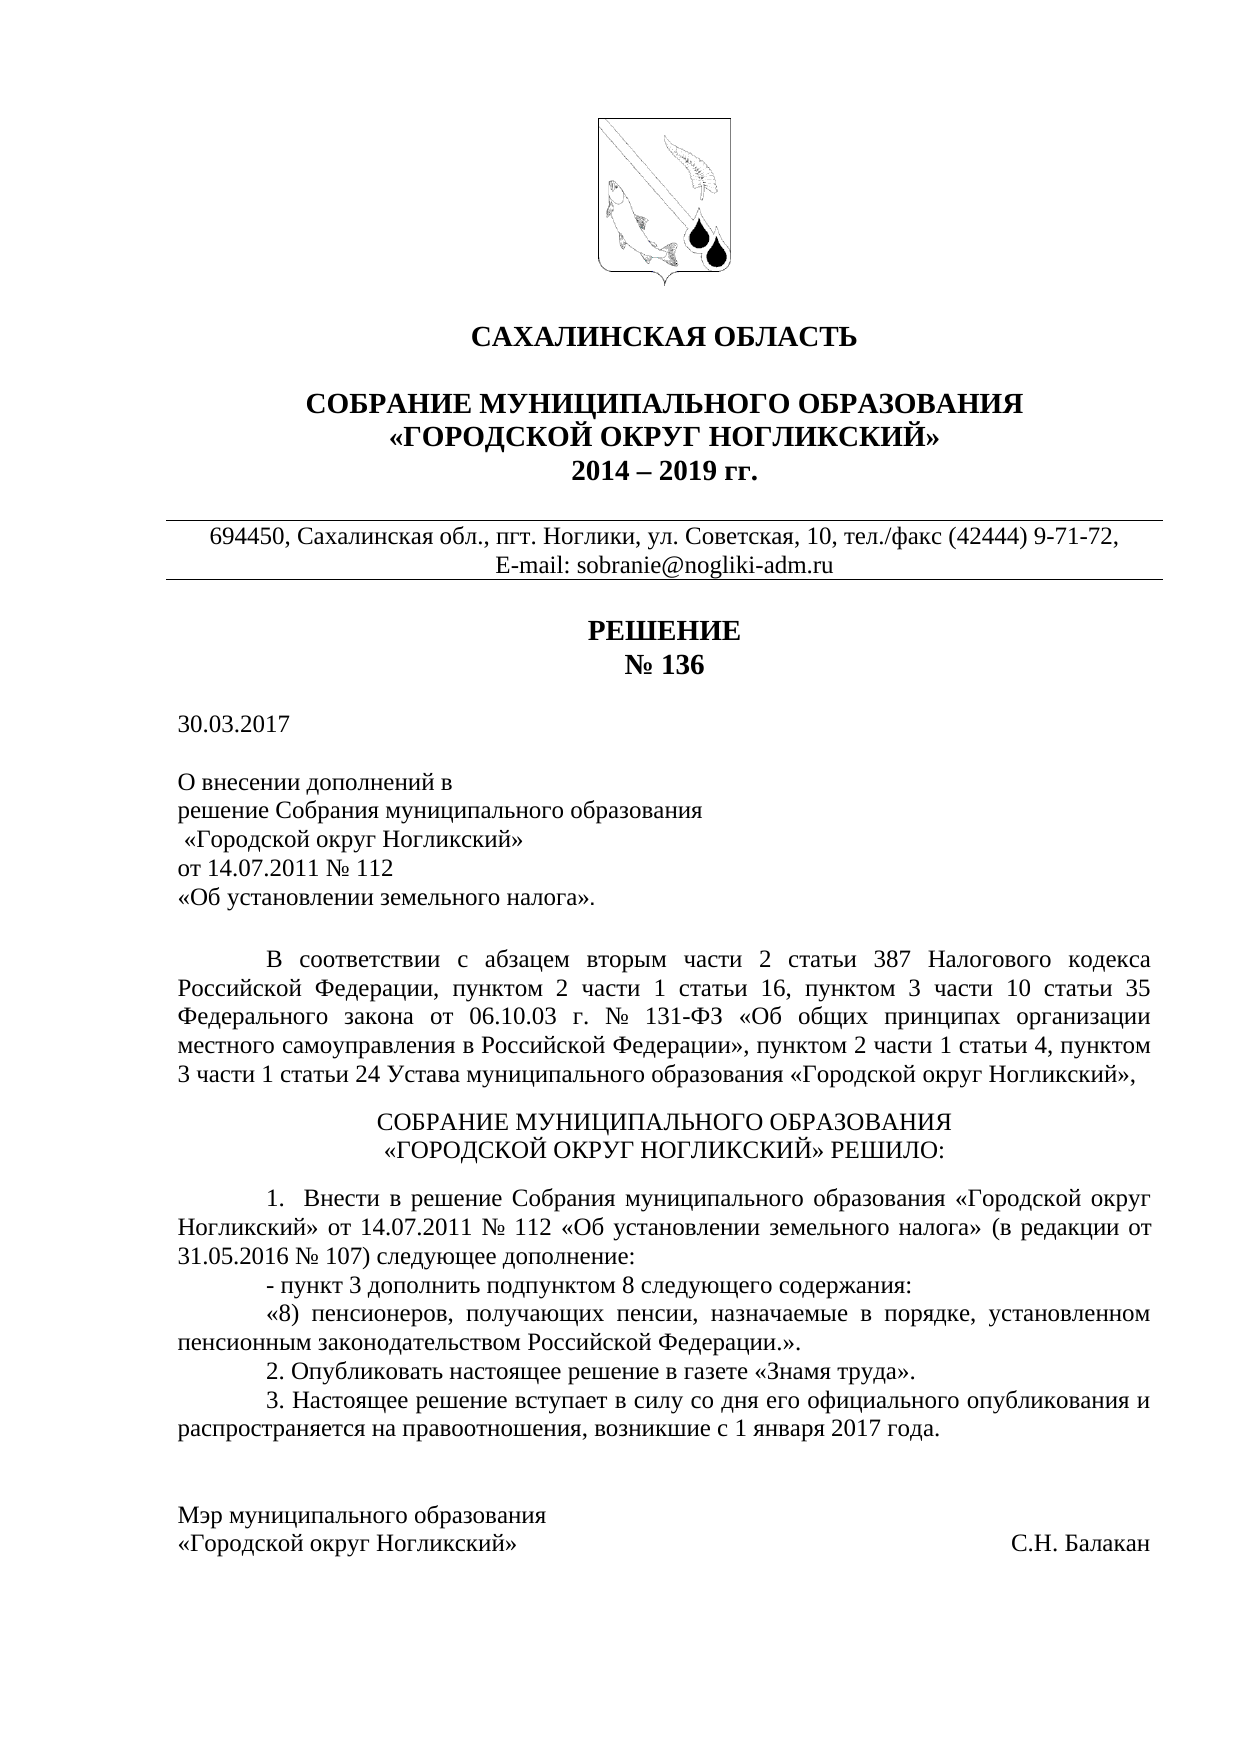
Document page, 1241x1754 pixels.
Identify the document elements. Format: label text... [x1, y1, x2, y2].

subtitle «ГОРОДСКОЙ ОКРУГ НОГЛИКСКИЙ» [177, 419, 1152, 453]
text «Городской округ Ногликский» С.Н. Балакан [177, 1528, 1152, 1557]
title «Городской округ Ногликский» [177, 824, 1152, 853]
text СОБРАНИЕ МУНИЦИПАЛЬНОГО ОБРАЗОВАНИЯ [177, 1107, 1152, 1136]
text «ГОРОДСКОЙ ОКРУГ НОГЛИКСКИЙ» РЕШИЛО: [177, 1136, 1152, 1164]
table_header 694450, Сахалинская обл., пгт. Ноглики, ул. Советская, 10, тел./факс (42444) 9-71-72, E-mail: sobranie@nogliki-adm.ru [166, 521, 1163, 579]
text - пункт 3 дополнить подпунктом 8 следующего содержания: [177, 1270, 1152, 1298]
picture [598, 118, 731, 286]
text 1. Внести в решение Собрания муниципального образования «Городской округ Ногликский» от 14.07.2011 № 112 «Об установлении земельного налога» (в редакции от 31.05.2016 № 107) следующее дополнение: [177, 1183, 1152, 1270]
text 2. Опубликовать настоящее решение в газете «Знамя труда». [177, 1356, 1152, 1385]
subtitle СОБРАНИЕ МУНИЦИПАЛЬНОГО ОБРАЗОВАНИЯ [177, 386, 1152, 419]
title от 14.07.2011 № 112 [177, 853, 1152, 882]
text 30.03.2017 [177, 709, 1152, 738]
text В соответствии с абзацем вторым части 2 статьи 387 Налогового кодекса Российской Федерации, пунктом 2 части 1 статьи 16, пунктом 3 части 10 статьи 35 Федерального закона от 06.10.03 г. № 131-ФЗ «Об общих принципах организации местного самоуправления в Российской Федерации», пунктом 2 части 1 статьи 4, пунктом 3 части 1 статьи 24 Устава муниципального образования «Городской округ Ногликский», [177, 944, 1152, 1088]
title «Об установлении земельного налога». [177, 882, 1152, 910]
text 3. Настоящее решение вступает в силу со дня его официального опубликования и распространяется на правоотношения, возникшие с 1 января 2017 года. [177, 1385, 1152, 1442]
text РЕШЕНИЕ [177, 613, 1152, 647]
subtitle 2014 – 2019 гг. [177, 453, 1152, 487]
text «8) пенсионеров, получающих пенсии, назначаемые в порядке, установленном пенсионным законодательством Российской Федерации.». [177, 1298, 1152, 1356]
text Мэр муниципального образования [177, 1500, 1152, 1528]
title О внесении дополнений в [177, 767, 1152, 795]
title САХАЛИНСКАЯ ОБЛАСТЬ [177, 319, 1152, 352]
title решение Собрания муниципального образования [177, 795, 1152, 824]
text № 136 [177, 647, 1152, 680]
